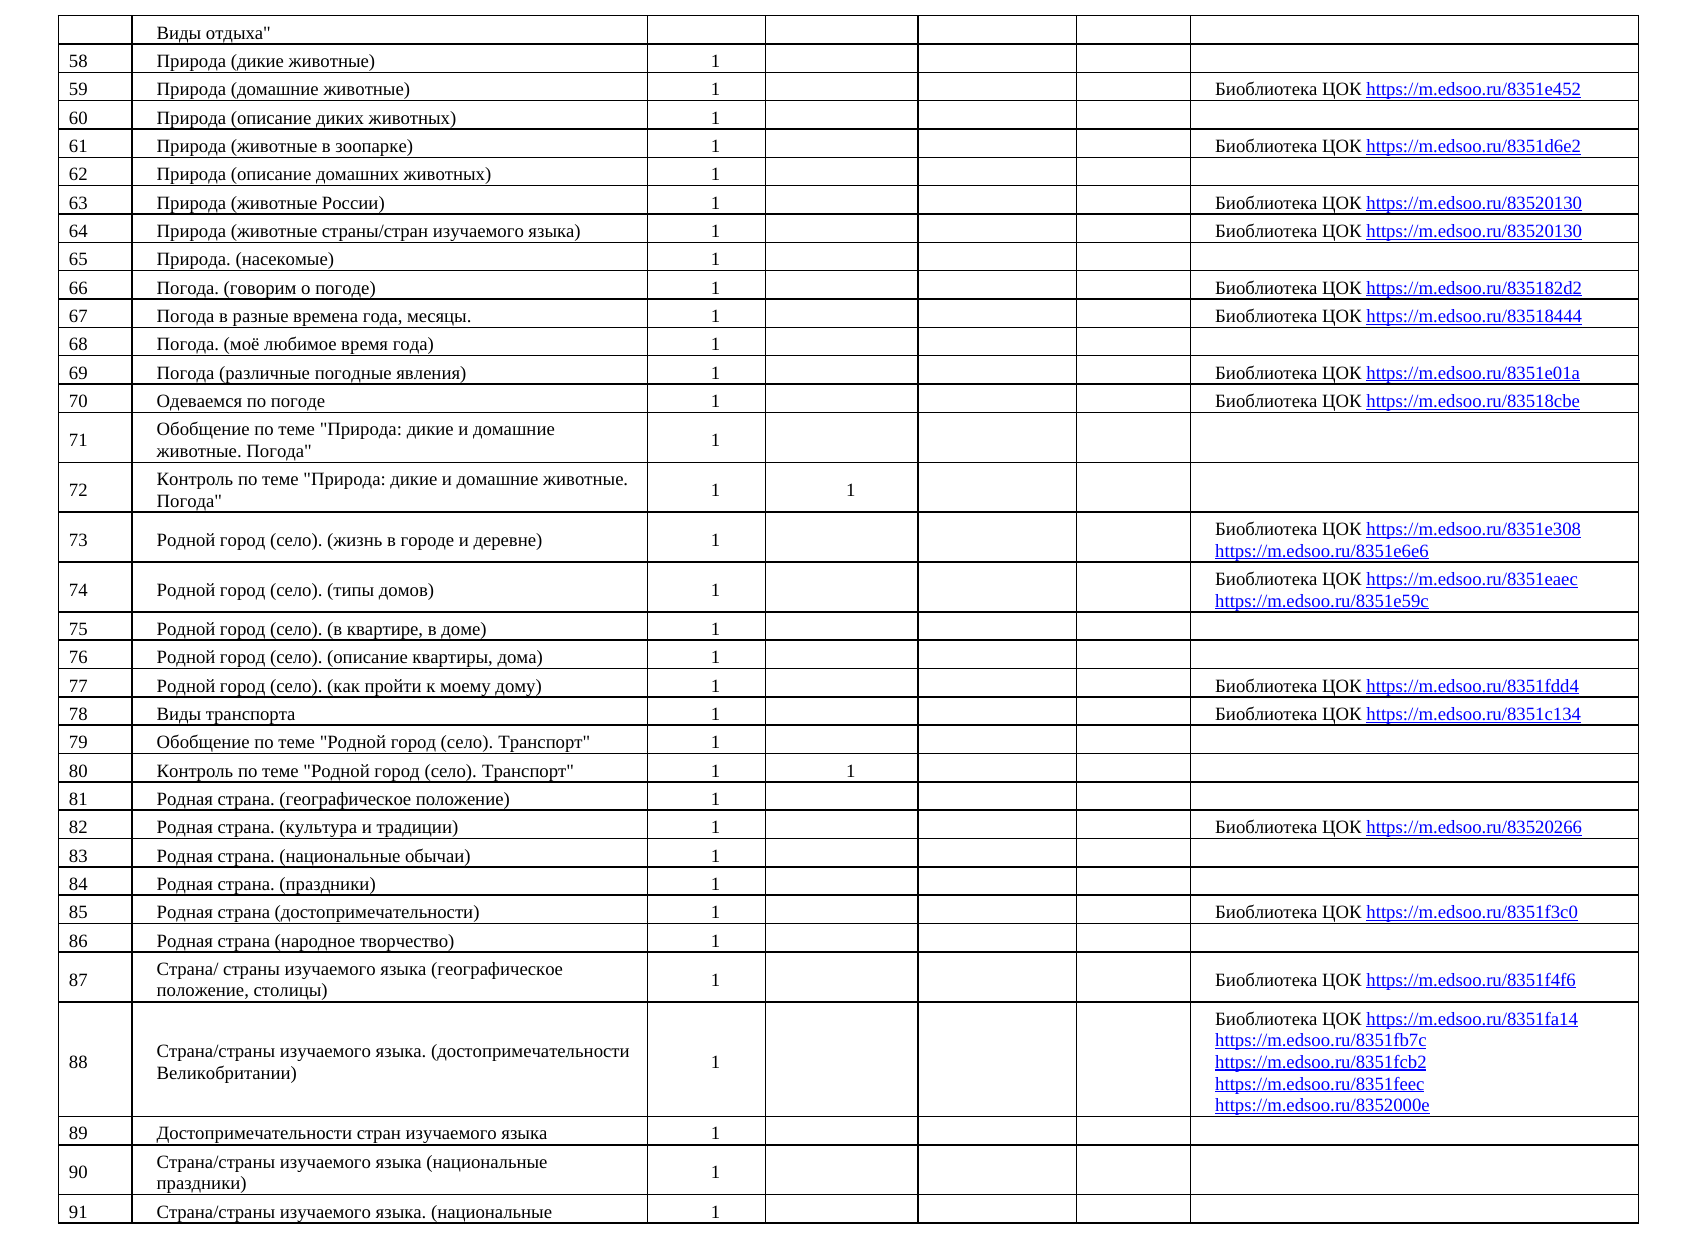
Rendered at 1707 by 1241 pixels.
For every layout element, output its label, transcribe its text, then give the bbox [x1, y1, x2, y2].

table_cell [766, 896, 917, 923]
table_cell 73 [59, 513, 131, 561]
table_cell [919, 130, 1076, 156]
table_cell Родная страна. (географическое положение) [133, 783, 647, 809]
table_cell [919, 698, 1076, 724]
table_cell Страна/страны изучаемого языка. (достопримечательности Великобритании) [133, 1003, 647, 1116]
table_cell [1077, 953, 1190, 1001]
table_cell [1191, 868, 1638, 894]
table_cell [919, 385, 1076, 411]
table_cell [766, 839, 917, 866]
table_cell [1077, 385, 1190, 411]
table_cell [919, 924, 1076, 951]
table_cell [919, 783, 1076, 809]
table_cell Одеваемся по погоде [133, 385, 647, 411]
table_cell Биоблиотека ЦОК https://m.edsoo.ru/8351c134 [1191, 698, 1638, 724]
table_cell [1077, 356, 1190, 383]
table_cell [919, 811, 1076, 838]
table_cell [919, 896, 1076, 923]
table_cell [1077, 669, 1190, 696]
table_cell [766, 783, 917, 809]
table_cell [766, 158, 917, 185]
table_cell [919, 413, 1076, 461]
table_cell [1077, 45, 1190, 71]
table_cell [1077, 924, 1190, 951]
table_cell Природа (дикие животные) [133, 45, 647, 71]
table_cell [1077, 1003, 1190, 1116]
table_cell [1077, 186, 1190, 213]
table_cell Родная страна (народное творчество) [133, 924, 647, 951]
table_cell 1 [648, 243, 765, 270]
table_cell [133, 1195, 647, 1222]
table_cell [766, 101, 917, 128]
table_cell [919, 868, 1076, 894]
table_cell 69 [59, 356, 131, 383]
table_cell 90 [59, 1146, 131, 1194]
table_cell [1077, 413, 1190, 461]
table_cell 57 [59, 16, 131, 43]
table_cell 67 [59, 300, 131, 326]
table_cell 1 [648, 16, 765, 43]
table_cell Страна/ страны изучаемого языка (географическое положение, столицы) [133, 953, 647, 1001]
table_cell 1 [648, 953, 765, 1001]
table_cell 62 [59, 158, 131, 185]
table_cell [1077, 613, 1190, 639]
table_cell 75 [59, 613, 131, 639]
table_cell 1 [648, 839, 765, 866]
table_cell Обобщение по теме "Родной город (село). Транспорт" [133, 726, 647, 753]
table_cell 58 [59, 45, 131, 71]
table_cell 72 [59, 463, 131, 511]
table_cell [766, 641, 917, 668]
table_cell 1 [648, 73, 765, 100]
table_cell [1077, 243, 1190, 270]
table_cell [1191, 613, 1638, 639]
table_cell [766, 215, 917, 241]
table_cell Биоблиотека ЦОК https://m.edsoo.ru/835182d2 [1191, 271, 1638, 298]
table_cell [1191, 243, 1638, 270]
table_cell [1077, 563, 1190, 611]
table_cell Биоблиотека ЦОК https://m.edsoo.ru/83520130 [1191, 215, 1638, 241]
table_cell Контроль по теме "Родной город (село). Транспорт" [133, 754, 647, 781]
table_cell Биоблиотека ЦОК https://m.edsoo.ru/8351d6e2 [1191, 130, 1638, 156]
table_cell 1 [648, 1003, 765, 1116]
table_cell 88 [59, 1003, 131, 1116]
table_cell 80 [59, 754, 131, 781]
table_cell [1077, 811, 1190, 838]
table_cell [766, 726, 917, 753]
table_cell [766, 328, 917, 355]
table_cell [1077, 839, 1190, 866]
table_cell 1 [648, 1117, 765, 1144]
table_cell 91 [59, 1195, 131, 1222]
table_cell [766, 698, 917, 724]
table_cell [919, 1195, 1076, 1222]
table_cell [919, 101, 1076, 128]
table_cell [1191, 1195, 1638, 1222]
table_cell 1 [648, 271, 765, 298]
table_cell [766, 300, 917, 326]
table_cell [919, 16, 1076, 43]
table_cell 81 [59, 783, 131, 809]
table_cell [766, 613, 917, 639]
table_cell 63 [59, 186, 131, 213]
table_cell [766, 953, 917, 1001]
table_cell 65 [59, 243, 131, 270]
table_cell 64 [59, 215, 131, 241]
table_cell [1077, 1117, 1190, 1144]
table_cell 1 [648, 669, 765, 696]
table_cell [1077, 783, 1190, 809]
table_cell [1191, 641, 1638, 668]
table_cell 68 [59, 328, 131, 355]
table_cell 1 [648, 215, 765, 241]
table_cell [919, 641, 1076, 668]
table_cell [1077, 896, 1190, 923]
table_cell [766, 1195, 917, 1222]
table_cell [1077, 754, 1190, 781]
table_cell [1191, 924, 1638, 951]
table_cell [1077, 641, 1190, 668]
table_cell 85 [59, 896, 131, 923]
table_cell 87 [59, 953, 131, 1001]
table_cell [1191, 101, 1638, 128]
table_cell [766, 243, 917, 270]
table_cell [1077, 300, 1190, 326]
table_cell [1077, 463, 1190, 511]
table_cell Природа (описание домашних животных) [133, 158, 647, 185]
table_cell 1 [648, 513, 765, 561]
table_cell [766, 45, 917, 71]
table_cell [1077, 328, 1190, 355]
table_cell [1191, 413, 1638, 461]
table_cell [766, 356, 917, 383]
table_cell [919, 1003, 1076, 1116]
table_cell [766, 385, 917, 411]
table_cell 1 [648, 811, 765, 838]
table_cell Биоблиотека ЦОК https://m.edsoo.ru/83518cbe [1191, 385, 1638, 411]
table_cell Родной город (село). (жизнь в городе и деревне) [133, 513, 647, 561]
table_cell [1077, 1195, 1190, 1222]
table_cell 59 [59, 73, 131, 100]
table_cell Природа (животные в зоопарке) [133, 130, 647, 156]
table_cell [1077, 868, 1190, 894]
table_cell [766, 73, 917, 100]
table_cell Родная страна. (культура и традиции) [133, 811, 647, 838]
table_cell [1191, 726, 1638, 753]
table_cell [919, 613, 1076, 639]
table_cell Страна/страны изучаемого языка (национальные праздники) [133, 1146, 647, 1194]
table_cell Обобщение по теме "Природа: дикие и домашние животные. Погода" [133, 413, 647, 461]
table_cell 61 [59, 130, 131, 156]
table_cell 76 [59, 641, 131, 668]
table_cell 1 [648, 783, 765, 809]
table_cell Погода в разные времена года, месяцы. [133, 300, 647, 326]
table_cell [919, 839, 1076, 866]
table_cell 1 [648, 385, 765, 411]
table_cell Контроль по теме "Природа: дикие и домашние животные. Погода" [133, 463, 647, 511]
table_cell 71 [59, 413, 131, 461]
table_cell [766, 186, 917, 213]
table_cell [133, 16, 647, 43]
table_cell Биоблиотека ЦОК https://m.edsoo.ru/8351e01a [1191, 356, 1638, 383]
table_cell 1 [648, 186, 765, 213]
table_cell [1191, 754, 1638, 781]
table_cell Природа (описание диких животных) [133, 101, 647, 128]
table_cell 1 [648, 613, 765, 639]
table_cell [766, 130, 917, 156]
table_cell Виды транспорта [133, 698, 647, 724]
table_cell Родная страна. (национальные обычаи) [133, 839, 647, 866]
table_cell [766, 271, 917, 298]
table_cell 79 [59, 726, 131, 753]
table_cell Биоблиотека ЦОК https://m.edsoo.ru/8351e308 https://m.edsoo.ru/8351e6e6 [1191, 513, 1638, 561]
table_cell 77 [59, 669, 131, 696]
table_cell Биоблиотека ЦОК https://m.edsoo.ru/83520266 [1191, 811, 1638, 838]
table_cell Погода (различные погодные явления) [133, 356, 647, 383]
table_cell [1077, 158, 1190, 185]
table_cell Родной город (село). (в квартире, в доме) [133, 613, 647, 639]
table_cell 1 [648, 754, 765, 781]
table_cell 1 [648, 300, 765, 326]
table_cell Погода. (моё любимое время года) [133, 328, 647, 355]
table_cell [1077, 513, 1190, 561]
table_cell 1 [648, 158, 765, 185]
table_cell 1 [648, 563, 765, 611]
table_cell [1077, 215, 1190, 241]
table_cell 1 [648, 1195, 765, 1222]
table_cell 1 [648, 641, 765, 668]
table_cell [766, 1146, 917, 1194]
table_cell 1 [766, 16, 917, 43]
table_cell [1191, 1146, 1638, 1194]
table_cell [766, 413, 917, 461]
table_cell [766, 811, 917, 838]
table_cell Биоблиотека ЦОК https://m.edsoo.ru/8351eaec https://m.edsoo.ru/8351e59c [1191, 563, 1638, 611]
table_cell [1191, 328, 1638, 355]
table_cell [1191, 16, 1638, 43]
table_cell 84 [59, 868, 131, 894]
table_cell 1 [648, 924, 765, 951]
table_cell Погода. (говорим о погоде) [133, 271, 647, 298]
table_cell Родной город (село). (как пройти к моему дому) [133, 669, 647, 696]
table_cell 1 [648, 45, 765, 71]
table_cell 1 [648, 356, 765, 383]
table_cell [1077, 130, 1190, 156]
table_cell [1191, 1117, 1638, 1144]
table_cell [919, 158, 1076, 185]
table_cell Родная страна. (праздники) [133, 868, 647, 894]
table_cell [1191, 839, 1638, 866]
table_cell [919, 45, 1076, 71]
table_cell Природа (животные страны/стран изучаемого языка) [133, 215, 647, 241]
table_cell Природа (животные России) [133, 186, 647, 213]
table_cell 83 [59, 839, 131, 866]
table_cell 1 [648, 1146, 765, 1194]
table_cell [766, 1003, 917, 1116]
table_cell [766, 868, 917, 894]
table_cell Родная страна (достопримечательности) [133, 896, 647, 923]
table_cell Биоблиотека ЦОК https://m.edsoo.ru/8351f4f6 [1191, 953, 1638, 1001]
table_cell 1 [648, 463, 765, 511]
table_cell [1077, 698, 1190, 724]
table_cell [1077, 726, 1190, 753]
table_cell 1 [648, 328, 765, 355]
table_cell Биоблиотека ЦОК https://m.edsoo.ru/8351f3c0 [1191, 896, 1638, 923]
table_cell [1077, 73, 1190, 100]
table_cell 1 [648, 413, 765, 461]
table_cell [1077, 101, 1190, 128]
table_cell [1191, 463, 1638, 511]
table_cell [766, 563, 917, 611]
table_cell [919, 1146, 1076, 1194]
table_cell 1 [648, 698, 765, 724]
table_cell Биоблиотека ЦОК https://m.edsoo.ru/83518444 [1191, 300, 1638, 326]
table_cell Природа. (насекомые) [133, 243, 647, 270]
table_cell 89 [59, 1117, 131, 1144]
table_cell [919, 356, 1076, 383]
table_cell 86 [59, 924, 131, 951]
table_cell [919, 513, 1076, 561]
table_cell [919, 328, 1076, 355]
table_cell [1191, 783, 1638, 809]
table_cell 74 [59, 563, 131, 611]
table_cell 82 [59, 811, 131, 838]
table_cell 60 [59, 101, 131, 128]
table_cell [919, 563, 1076, 611]
table_cell 1 [766, 754, 917, 781]
table_cell 66 [59, 271, 131, 298]
table_cell Родной город (село). (типы домов) [133, 563, 647, 611]
table_cell 1 [648, 868, 765, 894]
table_cell [919, 754, 1076, 781]
table_cell [919, 726, 1076, 753]
table_cell [919, 1117, 1076, 1144]
table_cell [766, 1117, 917, 1144]
table_cell Природа (домашние животные) [133, 73, 647, 100]
table_cell 70 [59, 385, 131, 411]
table_cell [1191, 158, 1638, 185]
table_cell [919, 215, 1076, 241]
table_cell Достопримечательности стран изучаемого языка [133, 1117, 647, 1144]
table_cell [766, 513, 917, 561]
table_cell [919, 463, 1076, 511]
table_cell [919, 186, 1076, 213]
table_cell [1077, 16, 1190, 43]
table_cell Родной город (село). (описание квартиры, дома) [133, 641, 647, 668]
table_cell Биоблиотека ЦОК https://m.edsoo.ru/8351e452 [1191, 73, 1638, 100]
table_cell [766, 924, 917, 951]
table_cell 1 [648, 130, 765, 156]
table_cell Биоблиотека ЦОК https://m.edsoo.ru/8351fa14 https://m.edsoo.ru/8351fb7c https://m.edsoo.ru/8351fcb2 https://m.edsoo.ru/8351feec https://m.edsoo.ru/8352000e [1191, 1003, 1638, 1116]
table_cell [1077, 1146, 1190, 1194]
table_cell [919, 300, 1076, 326]
table_cell 78 [59, 698, 131, 724]
table_cell [1191, 45, 1638, 71]
table_cell 1 [648, 896, 765, 923]
table_cell Биоблиотека ЦОК https://m.edsoo.ru/83520130 [1191, 186, 1638, 213]
table_cell [919, 271, 1076, 298]
table_cell [919, 953, 1076, 1001]
table_cell [1077, 271, 1190, 298]
table_cell [919, 243, 1076, 270]
table_cell [919, 73, 1076, 100]
table_cell 1 [648, 101, 765, 128]
table_cell Биоблиотека ЦОК https://m.edsoo.ru/8351fdd4 [1191, 669, 1638, 696]
table_cell [766, 669, 917, 696]
table_cell 1 [766, 463, 917, 511]
table_cell [919, 669, 1076, 696]
table_cell 1 [648, 726, 765, 753]
